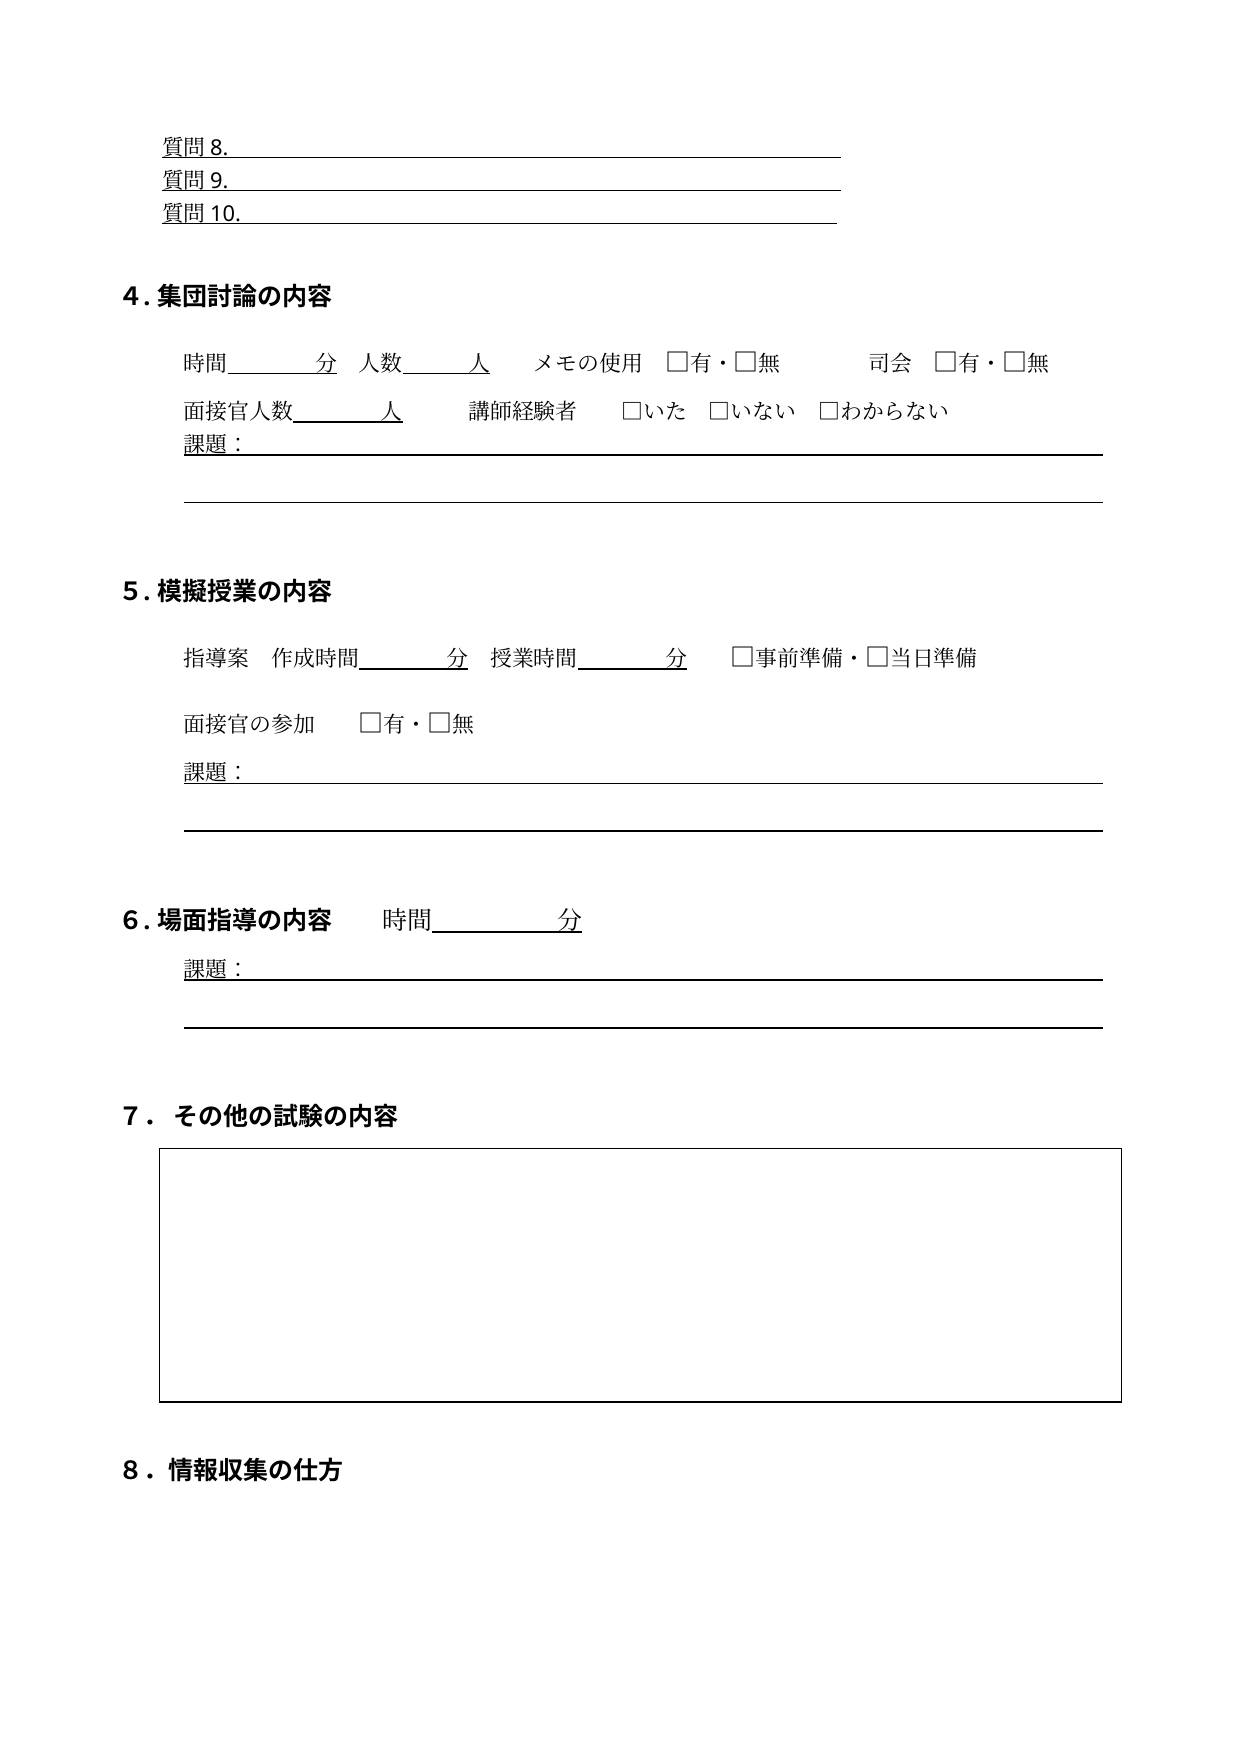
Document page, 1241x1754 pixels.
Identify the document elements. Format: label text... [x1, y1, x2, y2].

list 課題： [118, 755, 1122, 788]
list ７． その他の試験の内容 [118, 1082, 1122, 1148]
list 面接官人数 人 講師経験者 □いた □いない □わからない [118, 393, 1122, 426]
list 時間 分 人数 人 メモの使用 □有・□無 司会 □有・□無 [118, 327, 1122, 393]
list ６. 場面指導の内容 時間 分 [118, 885, 1122, 951]
list 指導案 作成時間 分 授業時間 分 □事前準備・□当日準備 [118, 623, 1122, 689]
list 面接官の参加 □有・□無 [118, 689, 1122, 755]
list 質問9. [118, 162, 1122, 195]
list 質問10. [118, 195, 1122, 228]
table_header [160, 1149, 1121, 1401]
list ４. 集団討論の内容 [118, 261, 1122, 327]
list ５. 模擬授業の内容 [118, 557, 1122, 623]
list ８．情報収集の仕方 [118, 1436, 1122, 1502]
list 質問8. [118, 129, 1122, 162]
text 課題： [118, 426, 1122, 459]
list 課題： [118, 951, 1122, 984]
